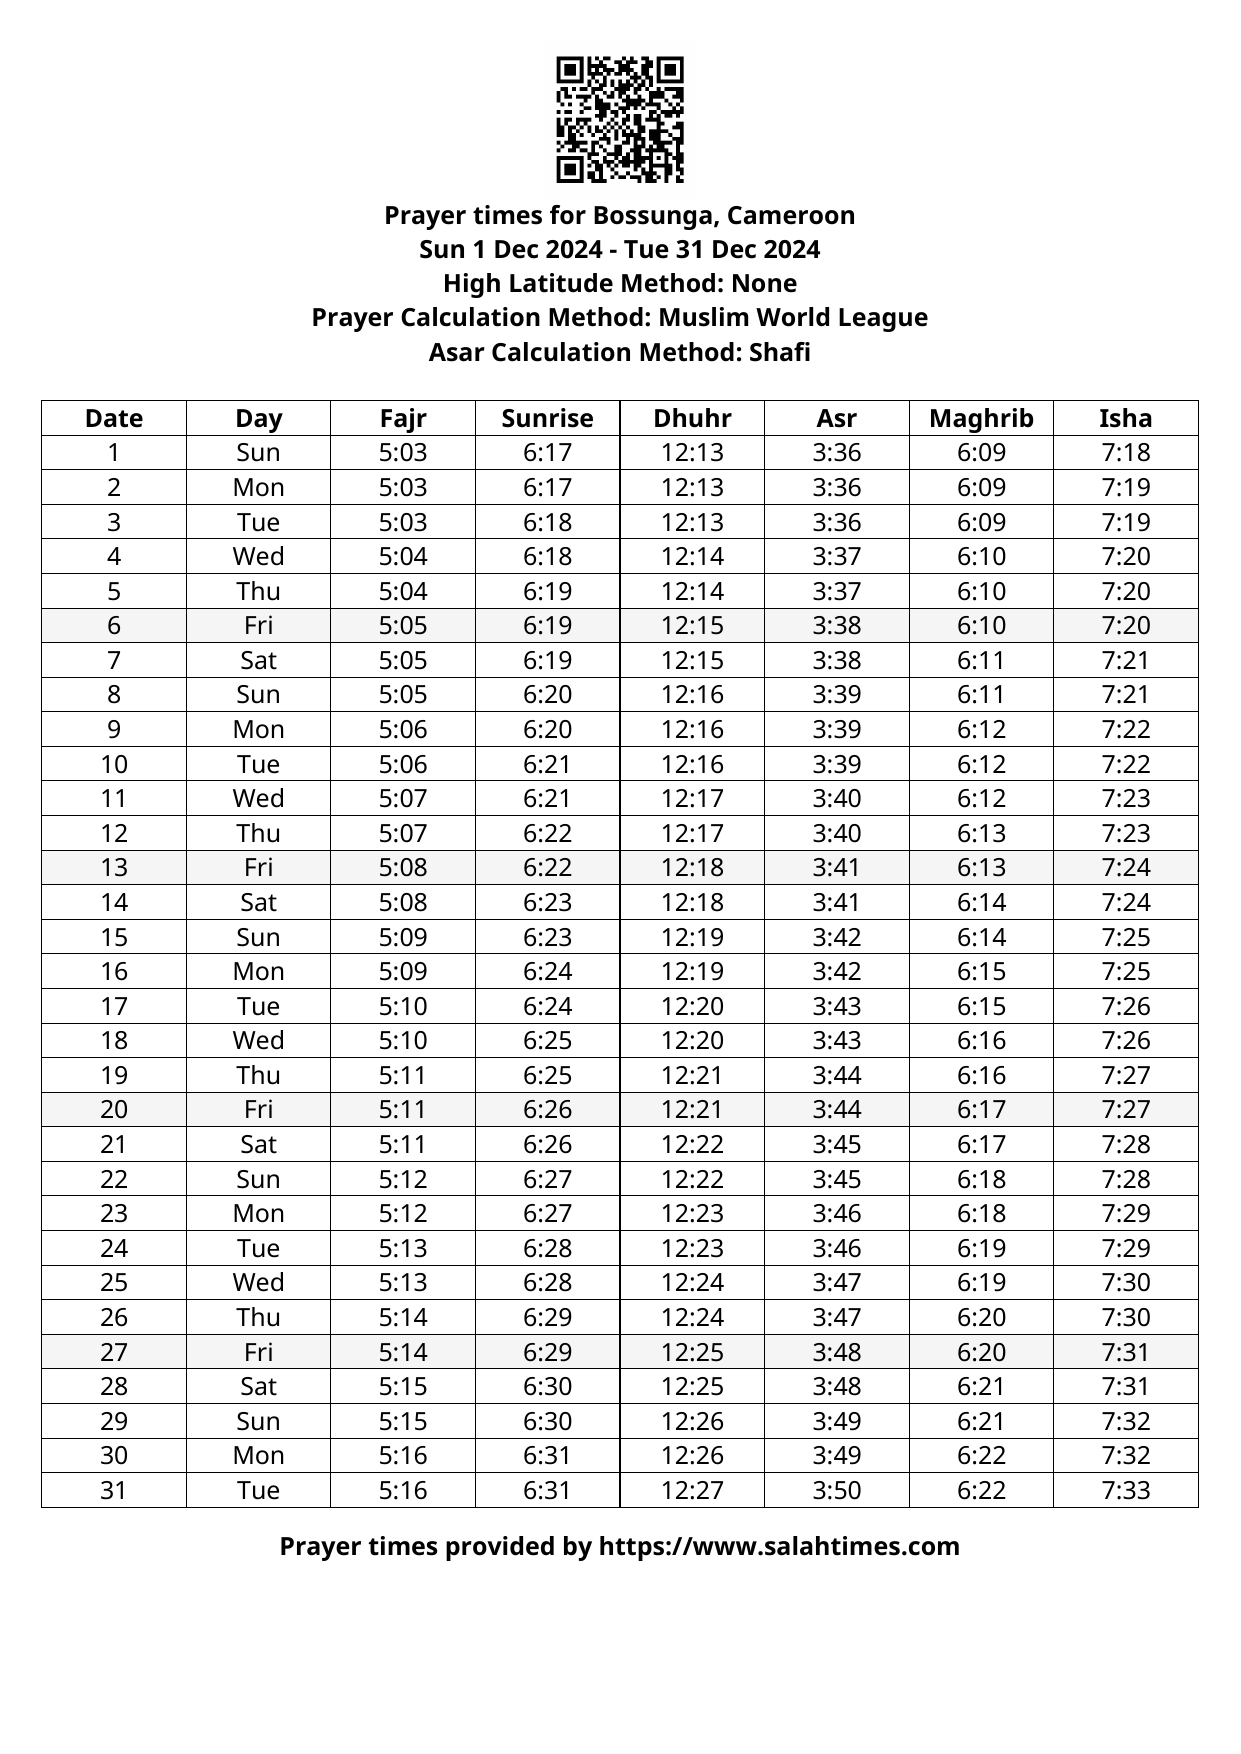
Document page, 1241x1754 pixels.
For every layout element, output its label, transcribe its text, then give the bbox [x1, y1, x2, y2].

table_cell 6:16 [910, 1058, 1053, 1092]
table_cell 3:42 [765, 920, 909, 953]
table_cell 3:40 [765, 781, 909, 815]
table_cell Tue [187, 989, 330, 1022]
table_cell 5:08 [331, 885, 475, 919]
table_cell 27 [42, 1335, 186, 1368]
table_cell Sun [187, 1404, 330, 1437]
table_cell 6:22 [476, 816, 619, 849]
table_cell 3:36 [765, 505, 909, 538]
table_cell 3:36 [765, 470, 909, 504]
table_cell 5:12 [331, 1162, 475, 1195]
table_cell 12:25 [621, 1369, 764, 1403]
table_cell 16 [42, 954, 186, 988]
table_cell 6:30 [476, 1369, 619, 1403]
picture [542, 41, 699, 198]
table_cell 12:16 [621, 678, 764, 711]
table_cell 6:25 [476, 1024, 619, 1057]
table_cell 12:21 [621, 1058, 764, 1092]
table_cell 6:12 [910, 781, 1053, 815]
table_cell 7:29 [1054, 1231, 1198, 1264]
table_cell 12:14 [621, 539, 764, 573]
table_cell 6:28 [476, 1266, 619, 1299]
table_cell 6:19 [476, 643, 619, 677]
table_cell 5:06 [331, 747, 475, 780]
table_cell 6:18 [476, 505, 619, 538]
table_cell 7:30 [1054, 1266, 1198, 1299]
table_cell 7:19 [1054, 505, 1198, 538]
table_cell 3:46 [765, 1196, 909, 1230]
table_cell 6:20 [910, 1300, 1053, 1334]
table_cell 12:19 [621, 954, 764, 988]
table_cell 12:23 [621, 1196, 764, 1230]
table_header Asr [765, 401, 909, 434]
table_header Date [42, 401, 186, 434]
table_cell 3:44 [765, 1058, 909, 1092]
table_cell 6:22 [910, 1473, 1053, 1507]
table_cell 6:17 [476, 436, 619, 469]
table_cell 7:26 [1054, 989, 1198, 1022]
table_cell Thu [187, 1058, 330, 1092]
table_cell Mon [187, 470, 330, 504]
table_cell 20 [42, 1093, 186, 1126]
table_cell 6:13 [910, 851, 1053, 884]
table_cell 12:20 [621, 989, 764, 1022]
table_cell 13 [42, 851, 186, 884]
table_cell Wed [187, 539, 330, 573]
table_cell 5:13 [331, 1266, 475, 1299]
table_cell 3:47 [765, 1300, 909, 1334]
table_cell 12:24 [621, 1266, 764, 1299]
table_header Dhuhr [621, 401, 764, 434]
table_cell 3:48 [765, 1335, 909, 1368]
table_cell 3:47 [765, 1266, 909, 1299]
table_cell 5:07 [331, 781, 475, 815]
table_cell 12:27 [621, 1473, 764, 1507]
table_cell Sun [187, 920, 330, 953]
table_cell 12:22 [621, 1162, 764, 1195]
table_cell 12:25 [621, 1335, 764, 1368]
table_cell Mon [187, 1196, 330, 1230]
table_cell 26 [42, 1300, 186, 1334]
table_cell 3:39 [765, 678, 909, 711]
table_cell 5:09 [331, 954, 475, 988]
table_cell 5:10 [331, 989, 475, 1022]
table_cell 4 [42, 539, 186, 573]
table_cell Mon [187, 712, 330, 746]
table_cell Tue [187, 1231, 330, 1264]
table_cell 5:08 [331, 851, 475, 884]
table_header Sunrise [476, 401, 619, 434]
table_cell 3:42 [765, 954, 909, 988]
table_cell 6:31 [476, 1439, 619, 1472]
table_cell 7:28 [1054, 1162, 1198, 1195]
table_cell 6:11 [910, 678, 1053, 711]
table_cell 7:23 [1054, 816, 1198, 849]
table_cell 5:16 [331, 1439, 475, 1472]
table_cell 6:13 [910, 816, 1053, 849]
table_cell 12:22 [621, 1127, 764, 1161]
table_cell 6:28 [476, 1231, 619, 1264]
table_cell Fri [187, 851, 330, 884]
table_cell 6:24 [476, 989, 619, 1022]
table_cell 25 [42, 1266, 186, 1299]
table_cell 6:10 [910, 539, 1053, 573]
table_cell 6:22 [910, 1439, 1053, 1472]
table_cell 12:16 [621, 747, 764, 780]
table_cell 12:15 [621, 609, 764, 642]
table_cell 6:21 [910, 1404, 1053, 1437]
table_cell 6:23 [476, 920, 619, 953]
table_cell 7:28 [1054, 1127, 1198, 1161]
table_cell 7:18 [1054, 436, 1198, 469]
table_cell 6:19 [910, 1266, 1053, 1299]
table_cell 5:12 [331, 1196, 475, 1230]
table_cell 6:09 [910, 436, 1053, 469]
table_cell 8 [42, 678, 186, 711]
table_cell Sun [187, 1162, 330, 1195]
table_cell Wed [187, 781, 330, 815]
table_cell 5:06 [331, 712, 475, 746]
table_cell 6:18 [910, 1196, 1053, 1230]
table_cell Mon [187, 954, 330, 988]
table_header Fajr [331, 401, 475, 434]
table_cell Wed [187, 1024, 330, 1057]
table_cell 5:04 [331, 539, 475, 573]
table_cell 7:31 [1054, 1369, 1198, 1403]
table_cell 3:45 [765, 1127, 909, 1161]
table_cell 3:44 [765, 1093, 909, 1126]
table_cell 12:13 [621, 505, 764, 538]
table_cell 5:03 [331, 470, 475, 504]
table_cell 7 [42, 643, 186, 677]
table_cell Fri [187, 609, 330, 642]
table_cell 6:26 [476, 1127, 619, 1161]
table_cell 3:43 [765, 1024, 909, 1057]
table_cell 12:18 [621, 851, 764, 884]
table_cell 12:19 [621, 920, 764, 953]
table_cell 3:40 [765, 816, 909, 849]
table_header Day [187, 401, 330, 434]
table_cell 6:20 [476, 712, 619, 746]
table_cell 12:21 [621, 1093, 764, 1126]
text Prayer times provided by https://www.salahtimes.com [42, 1528, 1198, 1563]
table_cell 7:29 [1054, 1196, 1198, 1230]
table_cell 2 [42, 470, 186, 504]
table_cell 24 [42, 1231, 186, 1264]
table_cell 5:15 [331, 1369, 475, 1403]
table_cell 3:36 [765, 436, 909, 469]
table_cell Sat [187, 643, 330, 677]
table_cell 6:18 [476, 539, 619, 573]
table_cell 12:13 [621, 436, 764, 469]
table_cell Sun [187, 436, 330, 469]
table_cell 12:16 [621, 712, 764, 746]
table_cell 6:24 [476, 954, 619, 988]
table_cell 29 [42, 1404, 186, 1437]
table_cell 12:17 [621, 816, 764, 849]
table_cell 7:20 [1054, 574, 1198, 607]
table_cell Thu [187, 816, 330, 849]
table_cell 15 [42, 920, 186, 953]
table_cell 6:11 [910, 643, 1053, 677]
table_header Maghrib [910, 401, 1053, 434]
table_cell Sun [187, 678, 330, 711]
table_cell 5:13 [331, 1231, 475, 1264]
table_cell 3:43 [765, 989, 909, 1022]
table_cell 6:29 [476, 1300, 619, 1334]
table_cell Thu [187, 574, 330, 607]
table_cell 3 [42, 505, 186, 538]
table_cell 6:09 [910, 470, 1053, 504]
table_cell Thu [187, 1300, 330, 1334]
table_header Isha [1054, 401, 1198, 434]
table_cell 22 [42, 1162, 186, 1195]
table_cell 6:21 [476, 781, 619, 815]
text Prayer Calculation Method: Muslim World League [42, 300, 1198, 334]
table_cell 7:23 [1054, 781, 1198, 815]
table_cell 3:46 [765, 1231, 909, 1264]
table_cell 5 [42, 574, 186, 607]
table_cell 6:20 [910, 1335, 1053, 1368]
table_cell 3:48 [765, 1369, 909, 1403]
table_cell 3:38 [765, 643, 909, 677]
table_cell 5:15 [331, 1404, 475, 1437]
text High Latitude Method: None [42, 266, 1198, 300]
table_cell 5:04 [331, 574, 475, 607]
table_cell 6:20 [476, 678, 619, 711]
table_cell 5:11 [331, 1093, 475, 1126]
table_cell 7:26 [1054, 1024, 1198, 1057]
table_cell 6:14 [910, 920, 1053, 953]
table_cell 5:14 [331, 1335, 475, 1368]
table_cell Wed [187, 1266, 330, 1299]
table_cell Sat [187, 885, 330, 919]
table_cell 7:24 [1054, 885, 1198, 919]
table_cell 10 [42, 747, 186, 780]
table_cell 5:10 [331, 1024, 475, 1057]
table_cell 6:09 [910, 505, 1053, 538]
table_cell 6:15 [910, 989, 1053, 1022]
text Prayer times for Bossunga, Cameroon [42, 198, 1198, 232]
table_cell 5:11 [331, 1127, 475, 1161]
table_cell 6:17 [910, 1093, 1053, 1126]
table_cell 12 [42, 816, 186, 849]
table_cell 6:19 [910, 1231, 1053, 1264]
table_cell 6:31 [476, 1473, 619, 1507]
table_cell Tue [187, 505, 330, 538]
table_cell 7:22 [1054, 747, 1198, 780]
table_cell Fri [187, 1093, 330, 1126]
table_cell 3:41 [765, 885, 909, 919]
table_cell 7:24 [1054, 851, 1198, 884]
table_cell 12:26 [621, 1404, 764, 1437]
table_cell 7:21 [1054, 678, 1198, 711]
table_cell 28 [42, 1369, 186, 1403]
table_cell 6:10 [910, 609, 1053, 642]
table_cell 21 [42, 1127, 186, 1161]
table_cell 7:22 [1054, 712, 1198, 746]
table_cell 3:37 [765, 539, 909, 573]
table_cell 7:27 [1054, 1093, 1198, 1126]
table_cell 5:05 [331, 678, 475, 711]
table_cell 6:21 [910, 1369, 1053, 1403]
table_cell 7:33 [1054, 1473, 1198, 1507]
table_cell 5:03 [331, 436, 475, 469]
table_cell Mon [187, 1439, 330, 1472]
table_cell 6:16 [910, 1024, 1053, 1057]
table_cell 12:18 [621, 885, 764, 919]
table_cell 3:50 [765, 1473, 909, 1507]
table_cell 5:09 [331, 920, 475, 953]
table_cell 3:39 [765, 747, 909, 780]
table_cell 7:20 [1054, 609, 1198, 642]
table_cell 17 [42, 989, 186, 1022]
table_cell 6:22 [476, 851, 619, 884]
table_cell 12:23 [621, 1231, 764, 1264]
table_cell 6:10 [910, 574, 1053, 607]
table_cell Fri [187, 1335, 330, 1368]
table_cell 6:17 [910, 1127, 1053, 1161]
table_cell 7:25 [1054, 954, 1198, 988]
table_cell 6:12 [910, 747, 1053, 780]
table_cell 6:15 [910, 954, 1053, 988]
table_cell 6:27 [476, 1162, 619, 1195]
table_cell 7:20 [1054, 539, 1198, 573]
table_cell Sat [187, 1127, 330, 1161]
table_cell 1 [42, 436, 186, 469]
table_cell 7:21 [1054, 643, 1198, 677]
table_cell 7:25 [1054, 920, 1198, 953]
table_cell 12:14 [621, 574, 764, 607]
table_cell 3:38 [765, 609, 909, 642]
text Sun 1 Dec 2024 - Tue 31 Dec 2024 [42, 232, 1198, 266]
table_cell 5:07 [331, 816, 475, 849]
table_cell 12:17 [621, 781, 764, 815]
table_cell 9 [42, 712, 186, 746]
table_cell 3:49 [765, 1404, 909, 1437]
table_cell Sat [187, 1369, 330, 1403]
table_cell 6:17 [476, 470, 619, 504]
table_cell 12:15 [621, 643, 764, 677]
table_cell 6:30 [476, 1404, 619, 1437]
table_cell 23 [42, 1196, 186, 1230]
table_cell 5:16 [331, 1473, 475, 1507]
table_cell 30 [42, 1439, 186, 1472]
table_cell 3:41 [765, 851, 909, 884]
table_cell 6:27 [476, 1196, 619, 1230]
table_cell 7:19 [1054, 470, 1198, 504]
table_cell 6:25 [476, 1058, 619, 1092]
table_cell 6:26 [476, 1093, 619, 1126]
table_cell 6:12 [910, 712, 1053, 746]
table_cell 5:11 [331, 1058, 475, 1092]
table_cell 19 [42, 1058, 186, 1092]
table_cell 3:39 [765, 712, 909, 746]
table_cell 6:19 [476, 609, 619, 642]
table_cell 6:19 [476, 574, 619, 607]
table_cell 7:32 [1054, 1404, 1198, 1437]
table_cell 5:05 [331, 643, 475, 677]
table_cell 7:31 [1054, 1335, 1198, 1368]
table_cell 12:26 [621, 1439, 764, 1472]
table_cell 31 [42, 1473, 186, 1507]
table_cell 11 [42, 781, 186, 815]
table_cell 3:37 [765, 574, 909, 607]
table_cell 3:49 [765, 1439, 909, 1472]
table_cell 6 [42, 609, 186, 642]
table_cell 5:05 [331, 609, 475, 642]
text Asar Calculation Method: Shafi [42, 334, 1198, 368]
table_cell 6:23 [476, 885, 619, 919]
table_cell 6:21 [476, 747, 619, 780]
table_cell Tue [187, 747, 330, 780]
table_cell 7:27 [1054, 1058, 1198, 1092]
table_cell 7:30 [1054, 1300, 1198, 1334]
table_cell 12:24 [621, 1300, 764, 1334]
table_cell 14 [42, 885, 186, 919]
table_cell 12:13 [621, 470, 764, 504]
table_cell 5:14 [331, 1300, 475, 1334]
table_cell 7:32 [1054, 1439, 1198, 1472]
table_cell 5:03 [331, 505, 475, 538]
table_cell 6:14 [910, 885, 1053, 919]
table_cell 18 [42, 1024, 186, 1057]
table_cell 6:18 [910, 1162, 1053, 1195]
table_cell 3:45 [765, 1162, 909, 1195]
table_cell Tue [187, 1473, 330, 1507]
table_cell 12:20 [621, 1024, 764, 1057]
table_cell 6:29 [476, 1335, 619, 1368]
